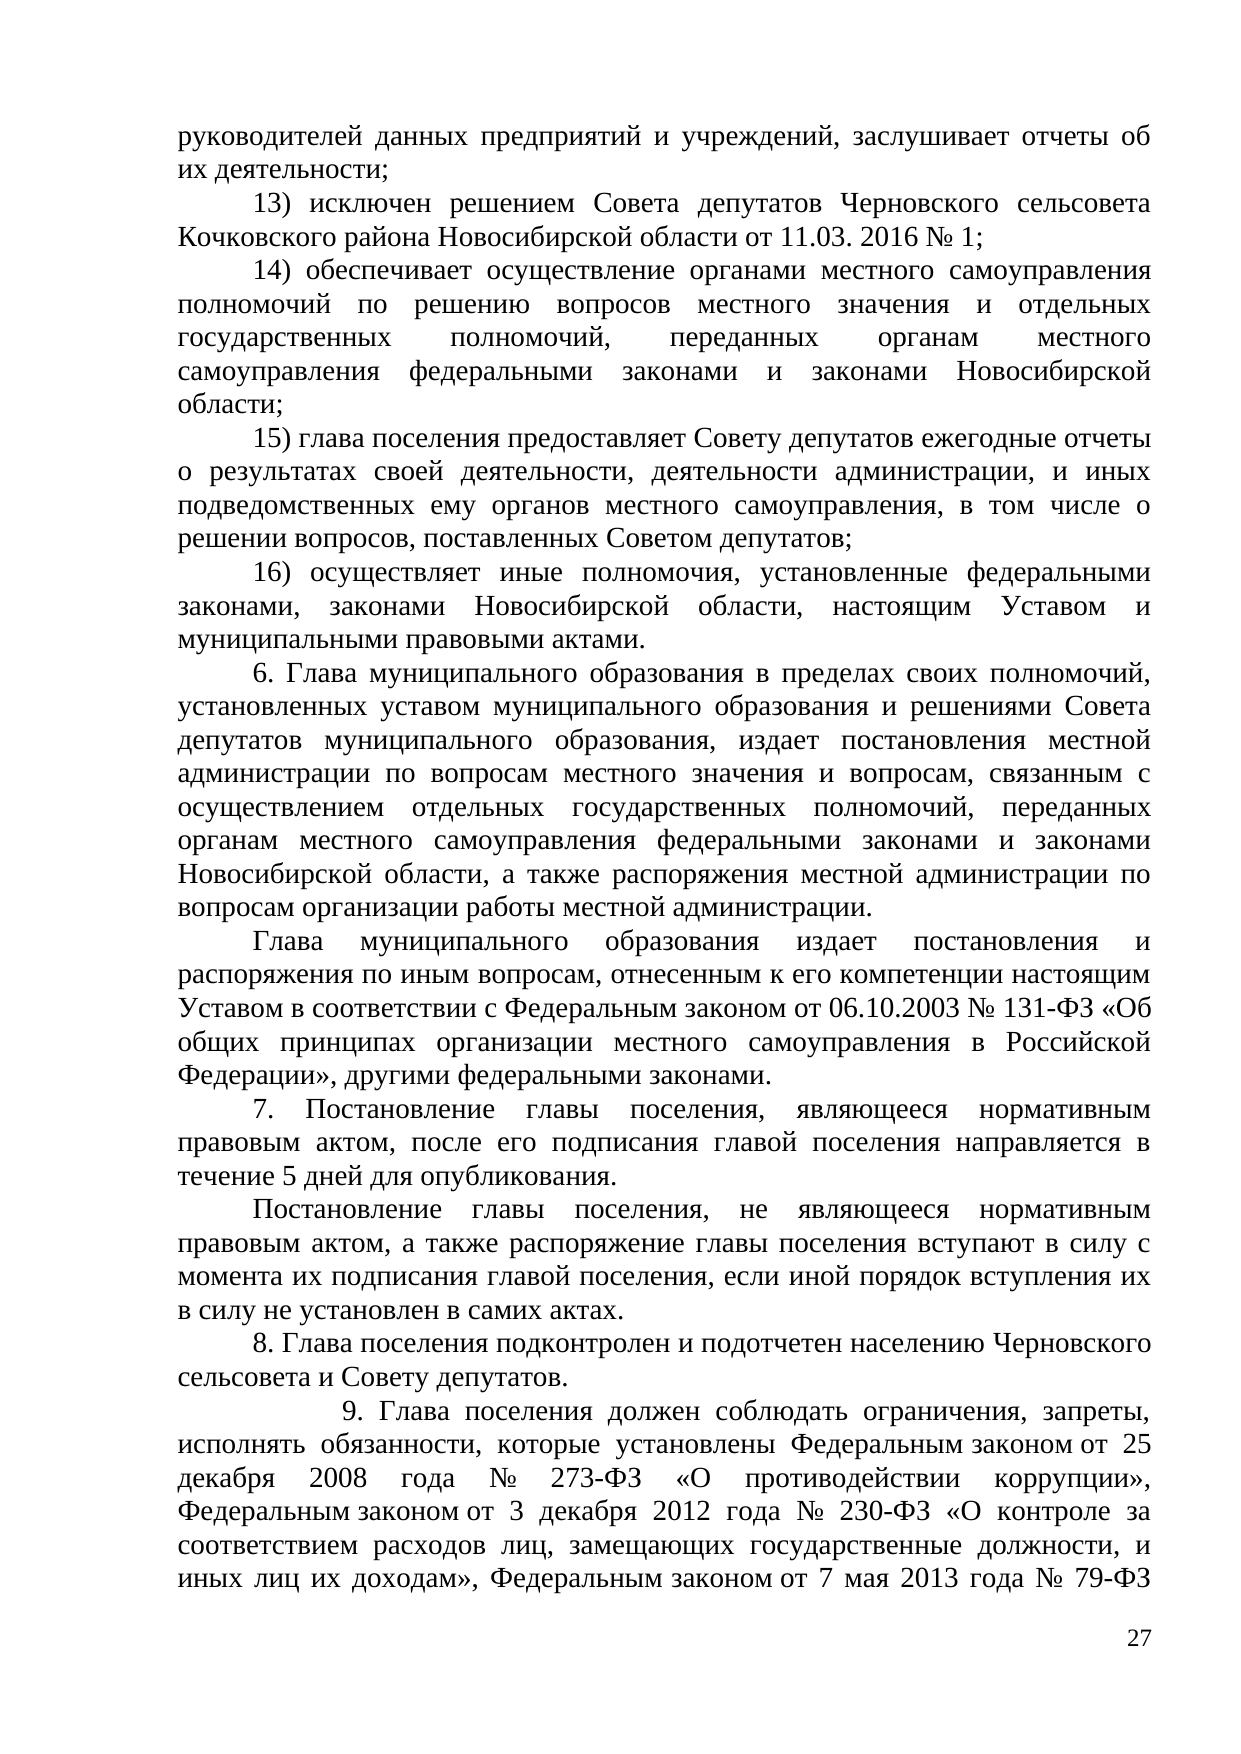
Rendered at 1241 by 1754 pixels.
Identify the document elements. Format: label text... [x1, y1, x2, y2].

text 8. Глава поселения подконтролен и подотчетен населению Черновского сельсовета и Совету депутатов. [177, 1326, 1152, 1393]
text 14) обеспечивает осуществление органами местного самоуправления полномочий по решению вопросов местного значения и отдельных государственных полномочий, переданных органам местного самоуправления федеральными законами и законами Новосибирской области; [177, 252, 1152, 420]
text 16) осуществляет иные полномочия, установленные федеральными законами, законами Новосибирской области, настоящим Уставом и муниципальными правовыми актами. [177, 554, 1152, 655]
text 7. Постановление главы поселения, являющееся нормативным правовым актом, после его подписания главой поселения направляется в течение 5 дней для опубликования. [177, 1091, 1152, 1191]
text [177, 118, 1152, 185]
text 15) глава поселения предоставляет Совету депутатов ежегодные отчеты о результатах своей деятельности, деятельности администрации, и иных подведомственных ему органов местного самоуправления, в том числе о решении вопросов, поставленных Советом депутатов; [177, 420, 1152, 554]
text 13) исключен решением Совета депутатов Черновского сельсовета Кочковского района Новосибирской области от 11.03. 2016 № 1; [177, 185, 1152, 252]
text 6. Глава муниципального образования в пределах своих полномочий, установленных уставом муниципального образования и решениями Совета депутатов муниципального образования, издает постановления местной администрации по вопросам местного значения и вопросам, связанным с осуществлением отдельных государственных полномочий, переданных органам местного самоуправления федеральными законами и законами Новосибирской области, а также распоряжения местной администрации по вопросам организации работы местной администрации. [177, 655, 1152, 923]
text Глава муниципального образования издает постановления и распоряжения по иным вопросам, отнесенным к его компетенции настоящим Уставом в соответствии с Федеральным законом от 06.10.2003 № 131-ФЗ «Об общих принципах организации местного самоуправления в Российской Федерации», другими федеральными законами. [177, 923, 1152, 1091]
text Постановление главы поселения, не являющееся нормативным правовым актом, а также распоряжение главы поселения вступают в силу с момента их подписания главой поселения, если иной порядок вступления их в силу не установлен в самих актах. [177, 1191, 1152, 1326]
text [177, 1393, 1152, 1594]
